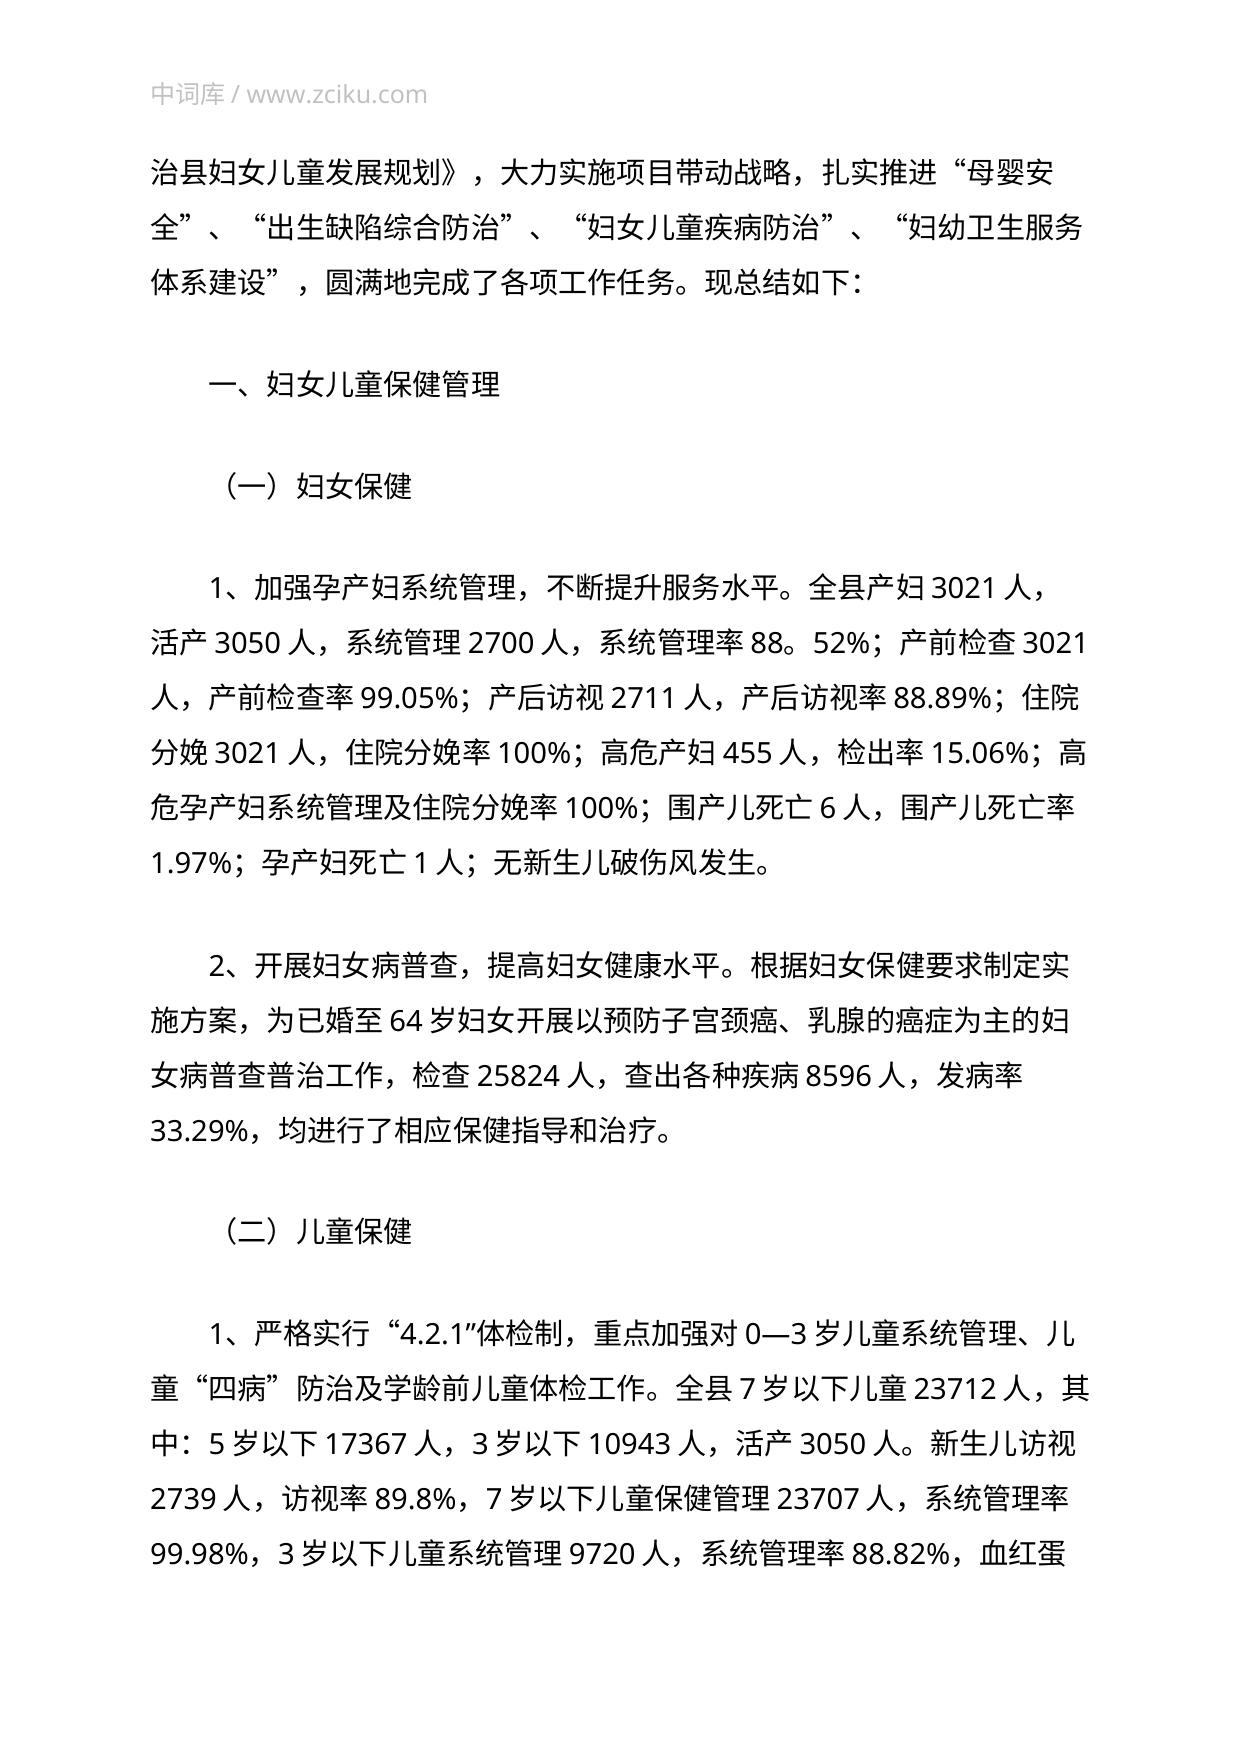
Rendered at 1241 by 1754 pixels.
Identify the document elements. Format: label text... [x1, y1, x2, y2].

text （二）儿童保健 [150, 1209, 1090, 1251]
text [150, 150, 1090, 302]
text 2、开展妇女病普查，提高妇女健康水平。根据妇女保健要求制定实施方案，为已婚至64岁妇女开展以预防子宫颈癌、乳腺的癌症为主的妇女病普查普治工作，检查25824人，查出各种疾病8596人，发病率33.29%，均进行了相应保健指导和治疗。 [150, 942, 1090, 1149]
text 1、加强孕产妇系统管理，不断提升服务水平。全县产妇3021人，活产3050人，系统管理2700人，系统管理率88。52%；产前检查3021人，产前检查率99.05%；产后访视2711人，产后访视率88.89%；住院分娩3021人，住院分娩率100%；高危产妇455人，检出率15.06%；高危孕产妇系统管理及住院分娩率100%；围产儿死亡6人，围产儿死亡率1.97%；孕产妇死亡1人；无新生儿破伤风发生。 [150, 565, 1090, 882]
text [150, 1311, 1090, 1573]
text （一）妇女保健 [150, 463, 1090, 506]
text 一、妇女儿童保健管理 [150, 362, 1090, 404]
